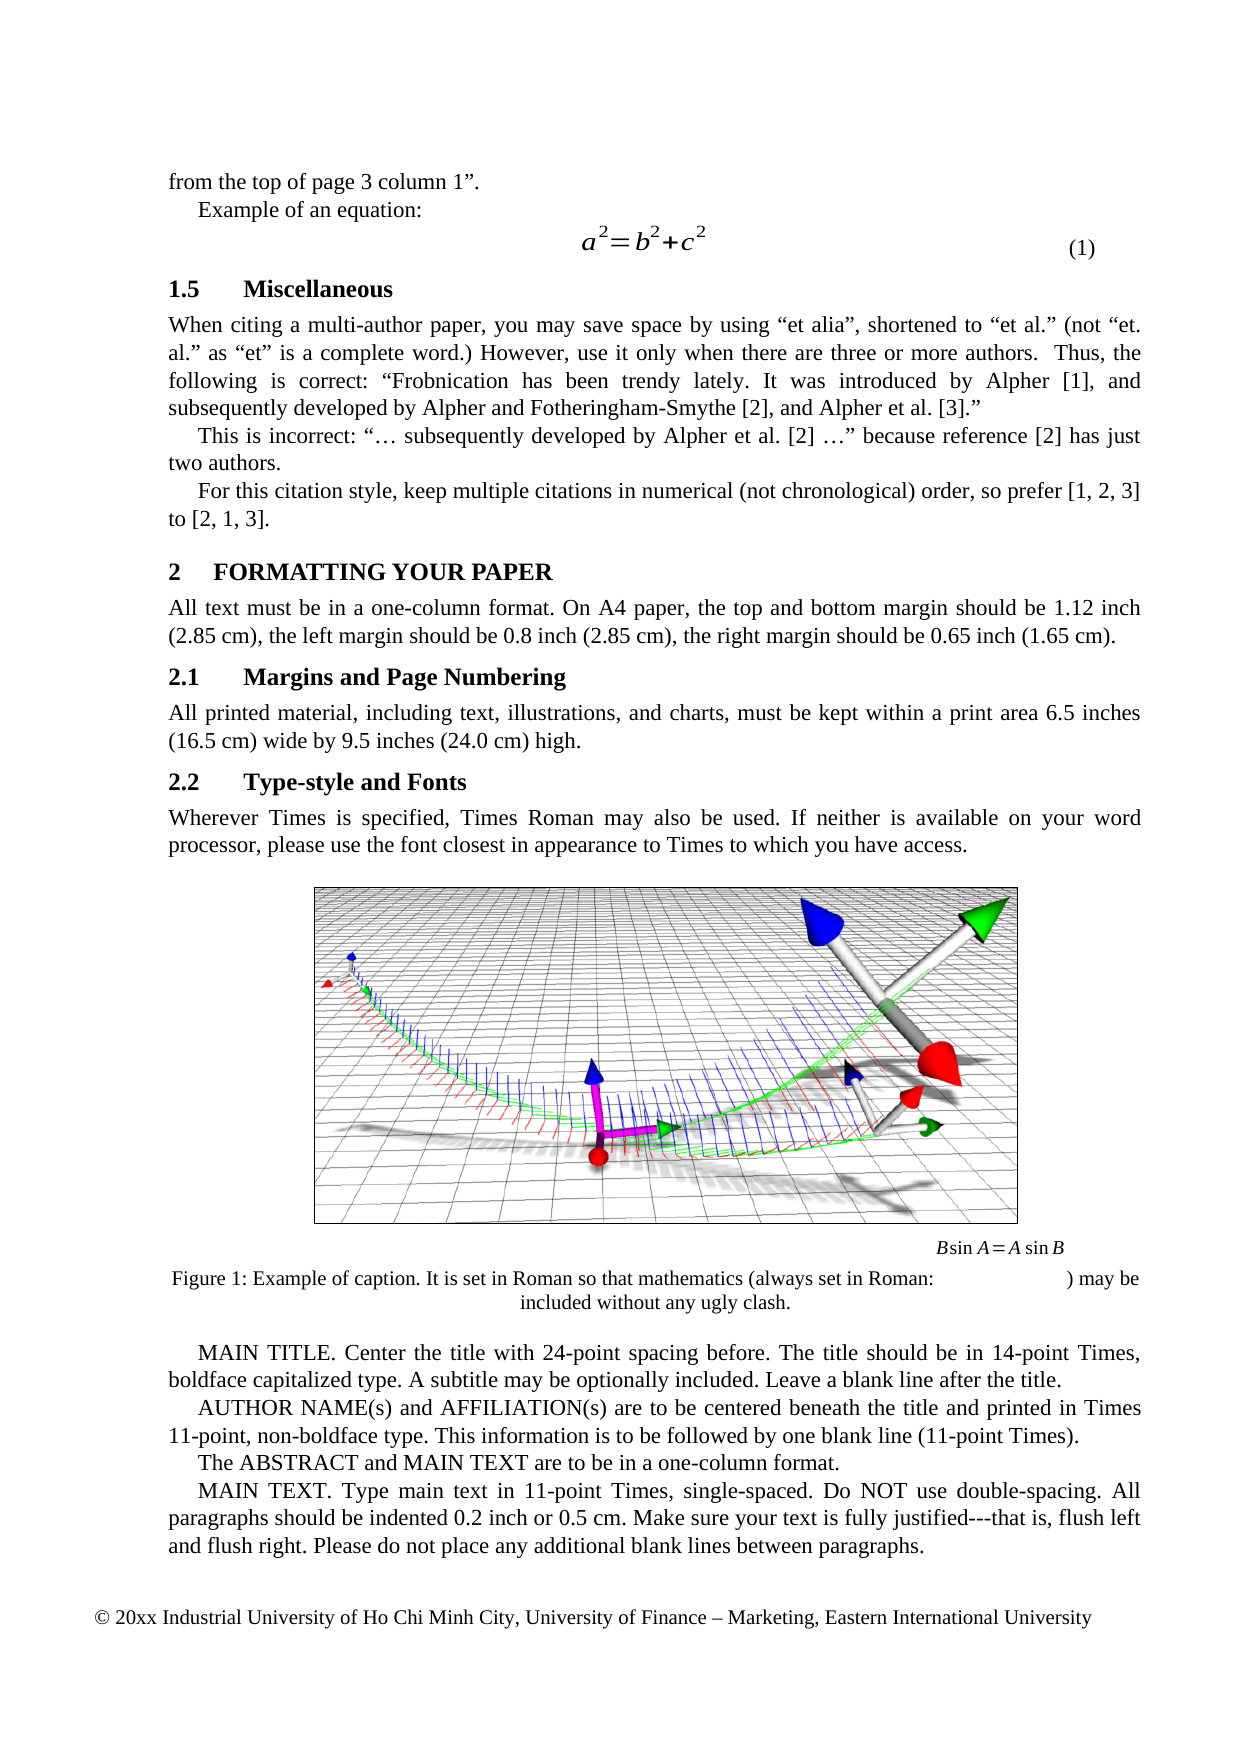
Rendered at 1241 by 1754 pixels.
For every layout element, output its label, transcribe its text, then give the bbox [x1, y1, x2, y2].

text This is incorrect: “… subsequently developed by Alpher et al. [2] …” because reference [2] has just two authors. [168, 422, 1143, 476]
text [168, 168, 1143, 194]
text MAIN TITLE. Center the title with 24-point spacing before. The title should be in 14-point Times, boldface capitalized type. A subtitle may be optionally included. Leave a blank line after the title. [168, 1339, 1143, 1393]
text Wherever Times is specified, Times Roman may also be used. If neither is available on your word processor, please use the font closest in appearance to Times to which you have access. [168, 804, 1143, 858]
text Figure 1: Example of caption. It is set in Roman so that mathematics (always set in Roman:) may be included without any ugly clash. [168, 1234, 1143, 1314]
subtitle FORMATTING YOUR PAPER [168, 557, 1143, 586]
picture [315, 888, 1017, 1223]
text All printed material, including text, illustrations, and charts, must be kept within a print area 6.5 inches (16.5 cm) wide by 9.5 inches (24.0 cm) high. [168, 699, 1143, 753]
text AUTHOR NAME(s) and AFFILIATION(s) are to be centered beneath the title and printed in Times 11-point, non-boldface type. This information is to be followed by one blank line (11-point Times). [168, 1394, 1143, 1448]
subtitle Margins and Page Numbering [168, 662, 1143, 691]
text For this citation style, keep multiple citations in numerical (not chronological) order, so prefer [1, 2, 3] to [2, 1, 3]. [168, 477, 1143, 531]
text All text must be in a one-column format. On A4 paper, the top and bottom margin should be 1.12 inch (2.85 cm), the left margin should be 0.8 inch (2.85 cm), the right margin should be 0.65 inch (1.65 cm). [168, 594, 1143, 648]
subtitle Miscellaneous [168, 274, 1143, 303]
text The ABSTRACT and MAIN TEXT are to be in a one-column format. [168, 1449, 1143, 1476]
text (1) [168, 223, 1143, 261]
text MAIN TEXT. Type main text in 11-point Times, single-spaced. Do NOT use double-spacing. All paragraphs should be indented 0.2 inch or 0.5 cm. Make sure your text is fully justified---that is, flush left and flush right. Please do not place any additional blank lines between paragraphs. [168, 1477, 1143, 1558]
subtitle Type-style and Fonts [168, 767, 1143, 796]
text When citing a multi-author paper, you may save space by using “et alia”, shortened to “et al.” (not “et. al.” as “et” is a complete word.) However, use it only when there are three or more authors. Thus, the following is correct: “Frobnication has been trendy lately. It was introduced by Alpher [1], and subsequently developed by Alpher and Fotheringham-Smythe [2], and Alpher et al. [3].” [168, 311, 1143, 421]
text Example of an equation: [168, 196, 1143, 222]
